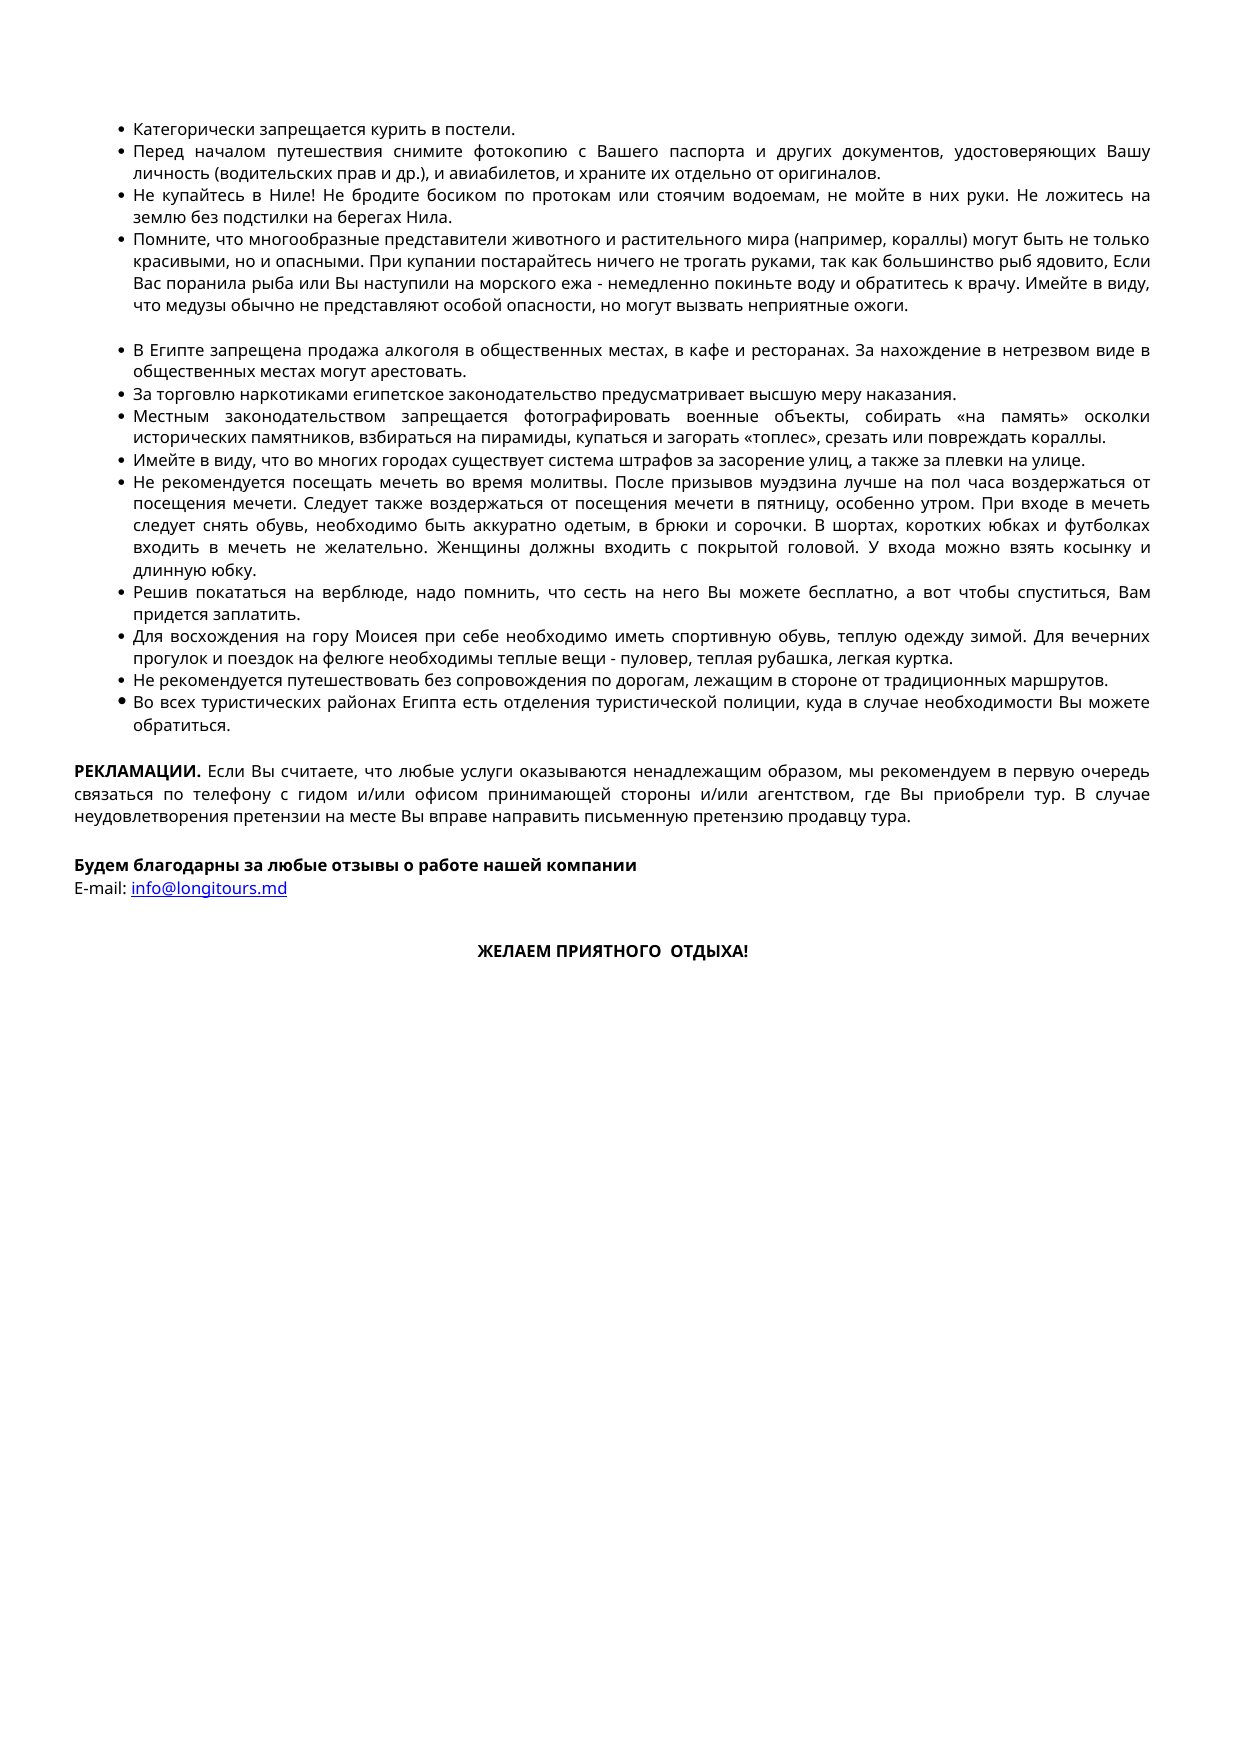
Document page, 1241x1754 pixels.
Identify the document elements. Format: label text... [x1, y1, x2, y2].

list Не рекомендуется путешествовать без сопровождения по дорогам, лежащим в стороне от традиционных маршрутов. [118, 669, 1152, 691]
list Для восхождения на гору Моисея при себе необходимо иметь спортивную обувь, теплую одежду зимой. Для вечерних прогулок и поездок на фелюге необходимы теплые вещи - пуловер, теплая рубашка, легкая куртка. [118, 625, 1152, 669]
list Помните, что многообразные представители животного и растительного мира (например, кораллы) могут быть не только красивыми, но и опасными. При купании постарайтесь ничего не трогать руками, так как большинство рыб ядовито, Если Вас поранила рыба или Вы наступили на морского ежа - немедленно покиньте воду и обратитесь к врачу. Имейте в виду, что медузы обычно не представляют особой опасности, но могут вызвать неприятные ожоги. [118, 228, 1152, 316]
list Местным законодательством запрещается фотографировать военные объекты, собирать «на память» осколки исторических памятников, взбираться на пирамиды, купаться и загорать «топлес», срезать или повреждать кораллы. [118, 404, 1152, 448]
list Не купайтесь в Ниле! Не бродите босиком по протокам или стоячим водоемам, не мойте в них руки. Не ложитесь на землю без подстилки на берегах Нила. [118, 184, 1152, 228]
text Будем благодарны за любые отзывы о работе нашей компании [74, 854, 668, 877]
list Имейте в виду, что во многих городах существует система штрафов за засорение улиц, а также за плевки на улице. [118, 448, 1152, 471]
text E-mail: info@longitours.md [74, 877, 668, 900]
list Перед началом путешествия снимите фотокопию с Вашего паспорта и других документов, удостоверяющих Вашу личность (водительских прав и др.), и авиабилетов, и храните их отдельно от оригиналов. [118, 140, 1152, 184]
list За торговлю наркотиками египетское законодательство предусматривает высшую меру наказания. [118, 382, 1152, 404]
text РЕКЛАМАЦИИ. Если Вы считаете, что любые услуги оказываются ненадлежащим образом, мы рекомендуем в первую очередь связаться по телефону с гидом и/или офисом принимающей стороны и/или агентством, где Вы приобрели тур. В случае неудовлетворения претензии на месте Вы вправе направить письменную претензию продавцу тура. [74, 759, 1152, 828]
list Не рекомендуется посещать мечеть во время молитвы. После призывов муэдзина лучше на пол часа воздержаться от посещения мечети. Следует также воздержаться от посещения мечети в пятницу, особенно утром. При входе в мечеть следует снять обувь, необходимо быть аккуратно одетым, в брюки и сорочки. В шортах, коротких юбках и футболках входить в мечеть не желательно. Женщины должны входить с покрытой головой. У входа можно взять косынку и длинную юбку. [118, 471, 1152, 581]
list Во всех туристических районах Египта есть отделения туристической полиции, куда в случае необходимости Вы можете обратиться. [118, 691, 1152, 736]
list Решив покататься на верблюде, надо помнить, что сесть на него Вы можете бесплатно, а вот чтобы спуститься, Вам придется заплатить. [118, 581, 1152, 625]
text ЖЕЛАЕМ ПРИЯТНОГО ОТДЫХА! [74, 940, 1152, 962]
list Категорически запрещается курить в постели. [118, 118, 1152, 140]
list В Египте запрещена продажа алкоголя в общественных местах, в кафе и ресторанах. За нахождение в нетрезвом виде в общественных местах могут арестовать. [118, 338, 1152, 382]
